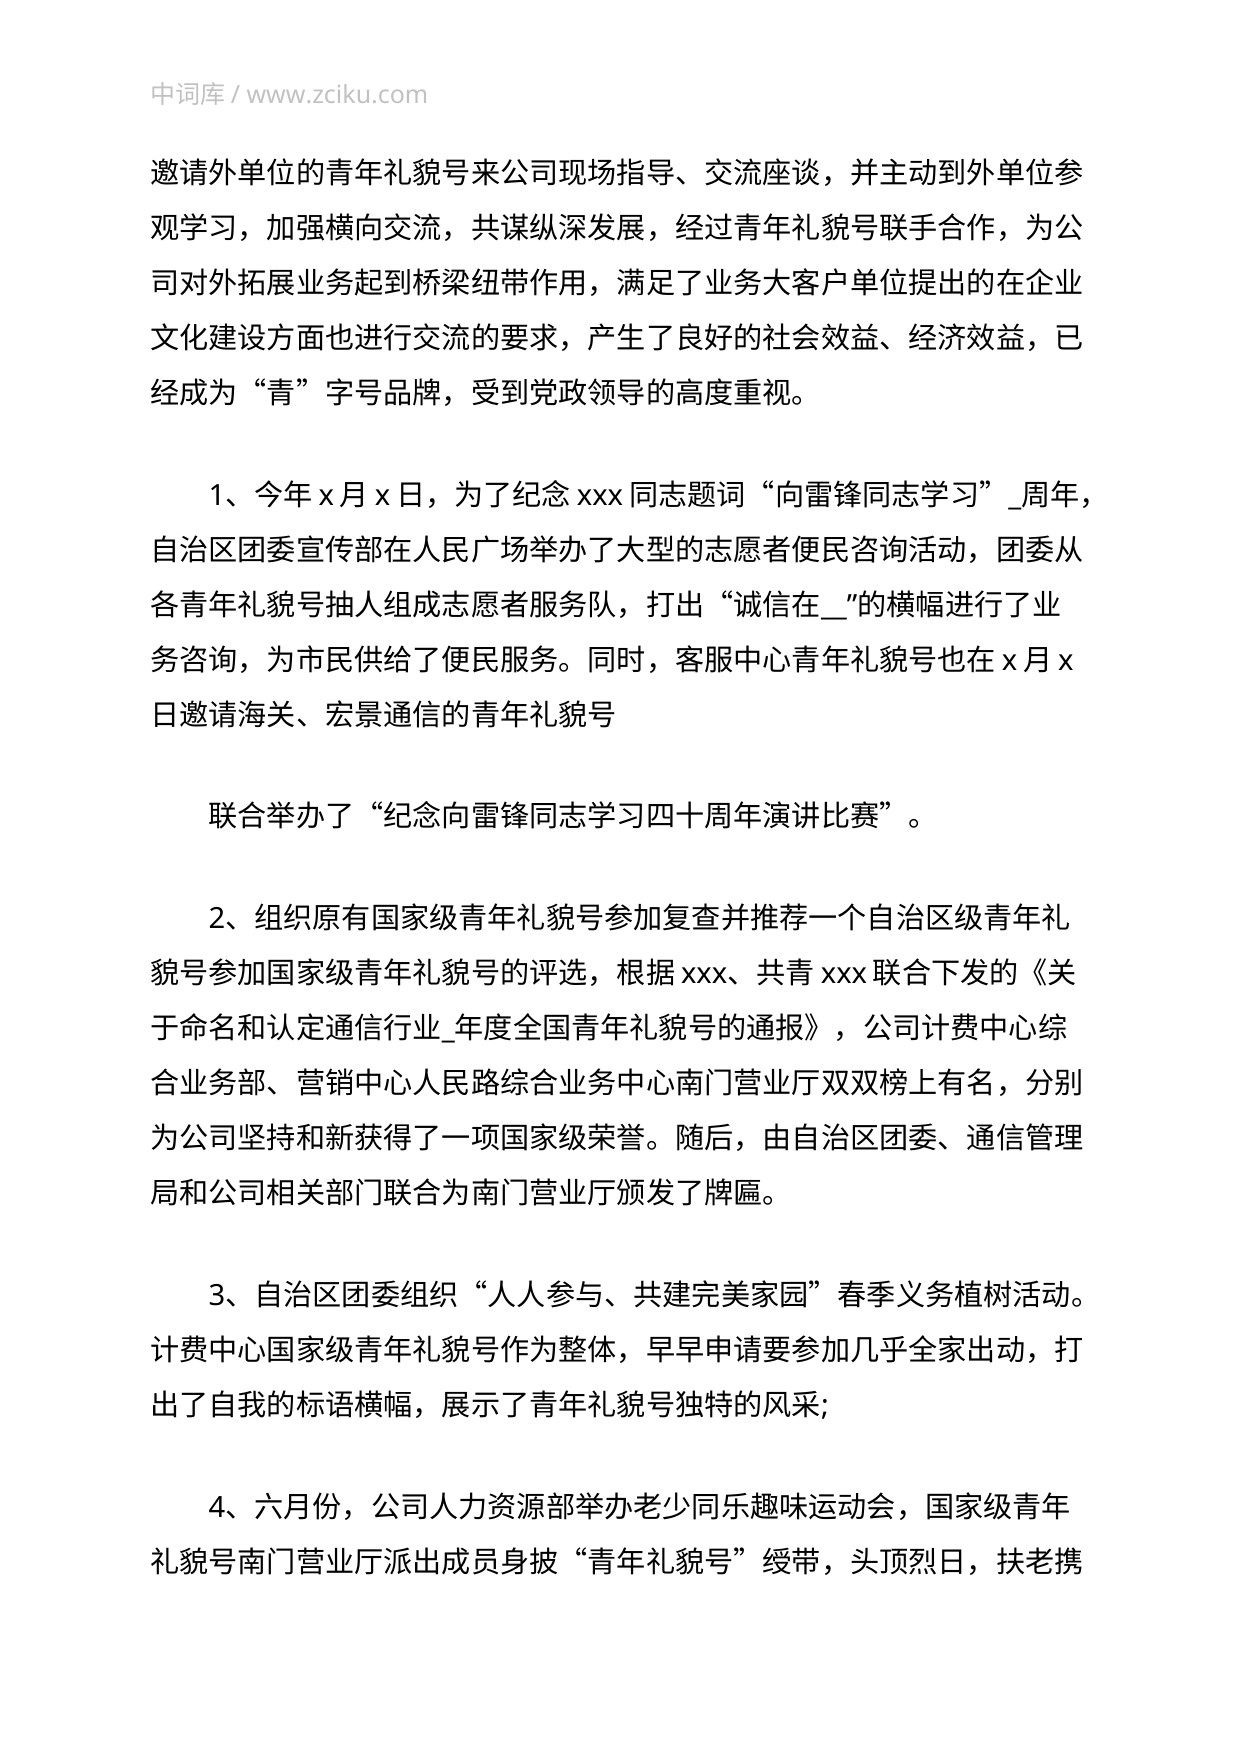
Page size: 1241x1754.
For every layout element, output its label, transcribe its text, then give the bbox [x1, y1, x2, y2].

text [150, 150, 1090, 412]
text 联合举办了“纪念向雷锋同志学习四十周年演讲比赛”。 [150, 793, 1090, 835]
text 2、组织原有国家级青年礼貌号参加复查并推荐一个自治区级青年礼貌号参加国家级青年礼貌号的评选，根据xxx、共青xxx联合下发的《关于命名和认定通信行业_年度全国青年礼貌号的通报》，公司计费中心综合业务部、营销中心人民路综合业务中心南门营业厅双双榜上有名，分别为公司坚持和新获得了一项国家级荣誉。随后，由自治区团委、通信管理局和公司相关部门联合为南门营业厅颁发了牌匾。 [150, 895, 1090, 1212]
text 1、今年x月x日，为了纪念xxx同志题词“向雷锋同志学习”_周年，自治区团委宣传部在人民广场举办了大型的志愿者便民咨询活动，团委从各青年礼貌号抽人组成志愿者服务队，打出“诚信在__”的横幅进行了业务咨询，为市民供给了便民服务。同时，客服中心青年礼貌号也在x月x日邀请海关、宏景通信的青年礼貌号 [150, 471, 1090, 733]
text 3、自治区团委组织“人人参与、共建完美家园”春季义务植树活动。计费中心国家级青年礼貌号作为整体，早早申请要参加几乎全家出动，打出了自我的标语横幅，展示了青年礼貌号独特的风采; [150, 1271, 1090, 1424]
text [150, 1483, 1090, 1581]
